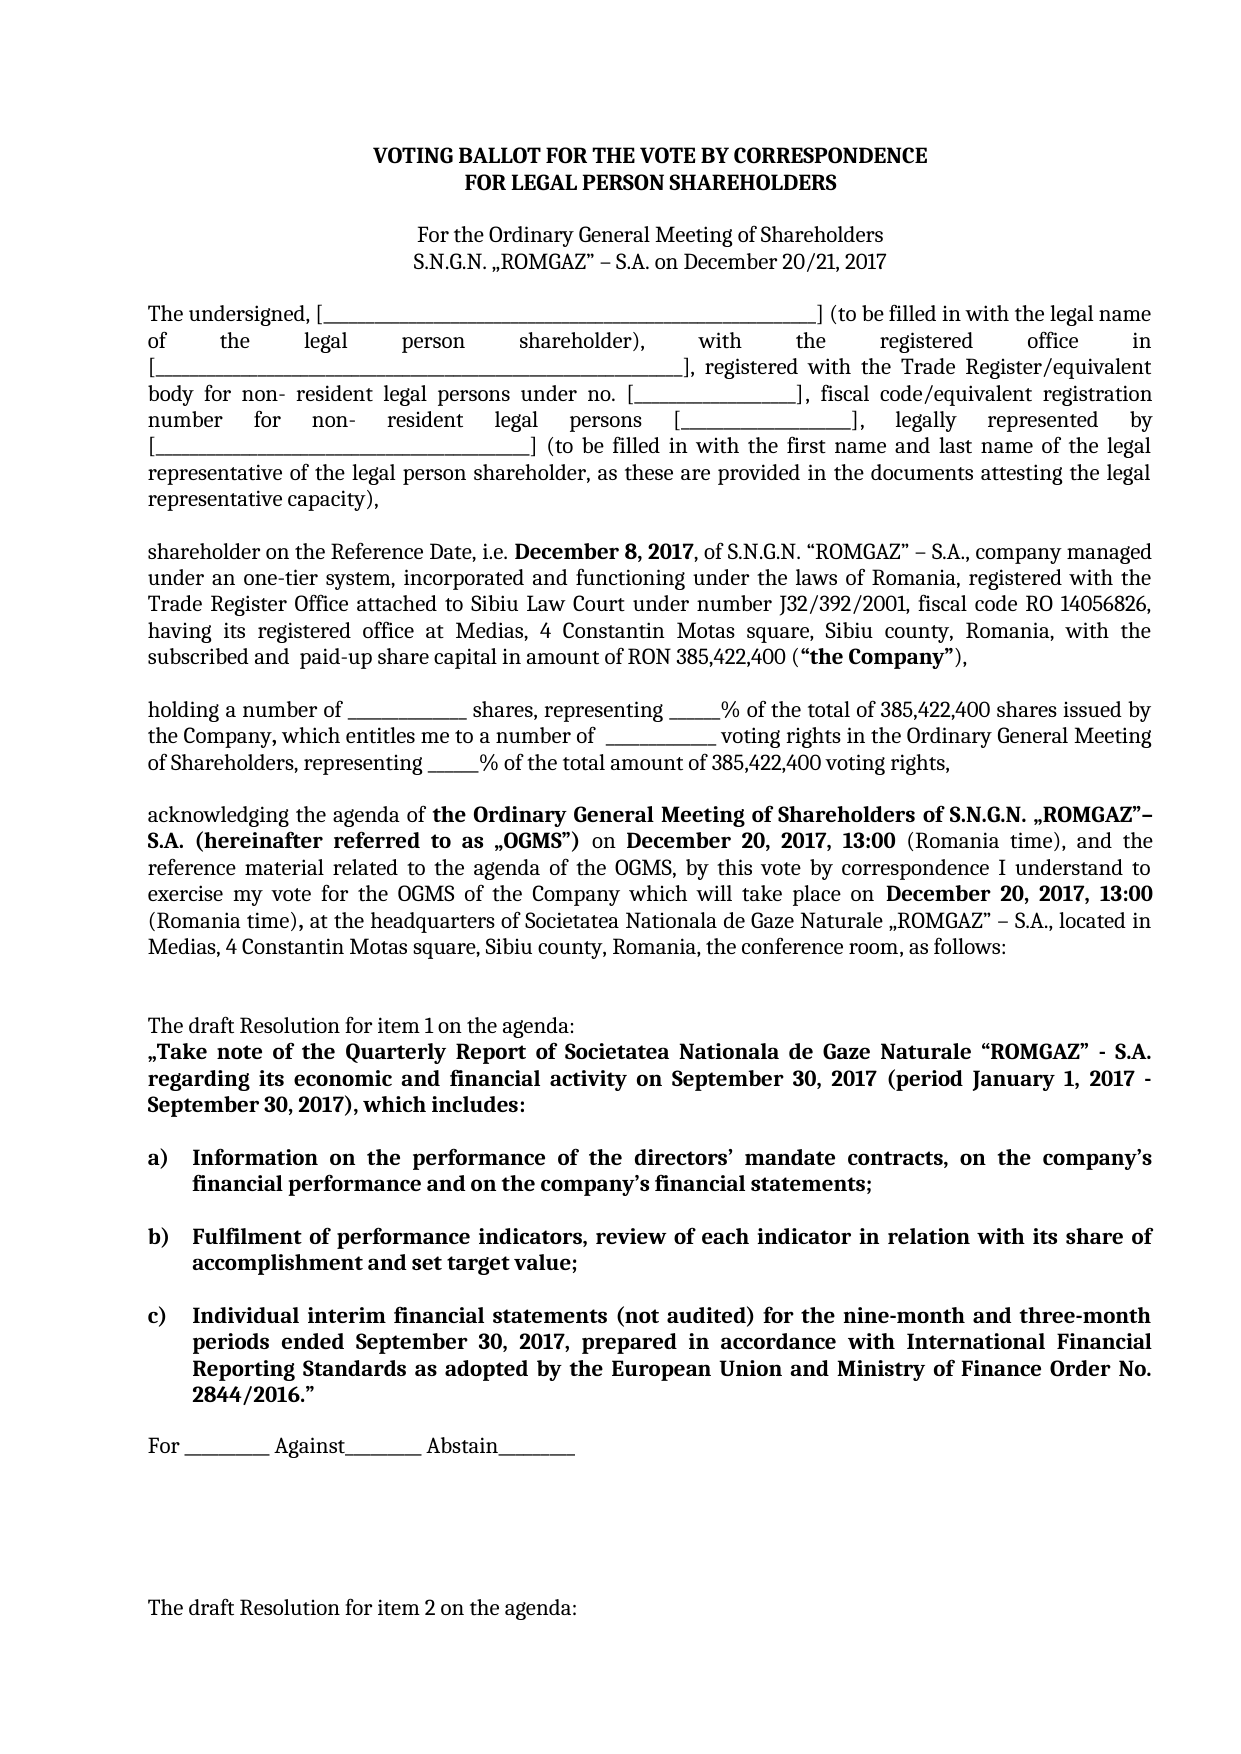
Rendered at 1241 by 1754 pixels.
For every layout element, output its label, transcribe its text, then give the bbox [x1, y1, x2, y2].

text shareholder on the Reference Date, i.e. December 8, 2017, of S.N.G.N. “ROMGAZ” – S.A., company managed under an one-tier system, incorporated and functioning under the laws of Romania, registered with the Trade Register Office attached to Sibiu Law Court under number J32/392/2001, fiscal code RO 14056826, having its registered office at Medias, 4 Constantin Motas square, Sibiu county, Romania, with the subscribed and paid-up share capital in amount of RON 385,422,400 (“the Company”), [148, 538, 1153, 670]
list Fulfilment of performance indicators, review of each indicator in relation with its share of accomplishment and set target value; [148, 1224, 1153, 1276]
text VOTING BALLOT FOR THE VOTE BY CORRESPONDENCE [148, 143, 1153, 169]
text The undersigned, [__________________________________________________________] (to be filled in with the legal name of the legal person shareholder), with the registered office in [______________________________________________________________], registered with the Trade Register/equivalent body for non- resident legal persons under no. [___________________], fiscal code/equivalent registration number for non- resident legal persons [____________________], legally represented by [____________________________________________] (to be filled in with the first name and last name of the legal representative of the legal person shareholder, as these are provided in the documents attesting the legal representative capacity), [148, 301, 1153, 512]
text S.N.G.N. „ROMGAZ” – S.A. on December 20/21, 2017 [148, 248, 1153, 275]
text The draft Resolution for item 1 on the agenda: [148, 1013, 1153, 1039]
text For __________ Against_________ Abstain_________ [148, 1433, 1153, 1459]
list Information on the performance of the directors’ mandate contracts, on the company’s financial performance and on the company’s financial statements; [148, 1144, 1153, 1197]
text The draft Resolution for item 2 on the agenda: [148, 1595, 1153, 1621]
text acknowledging the agenda of the Ordinary General Meeting of Shareholders of S.N.G.N. „ROMGAZ”– S.A. (hereinafter referred to as „OGMS”) on December 20, 2017, 13:00 (Romania time), and the reference material related to the agenda of the OGMS, by this vote by correspondence I understand to exercise my vote for the OGMS of the Company which will take place on December 20, 2017, 13:00 (Romania time), at the headquarters of Societatea Nationala de Gaze Naturale „ROMGAZ” – S.A., located in Medias, 4 Constantin Motas square, Sibiu county, Romania, the conference room, as follows: [148, 802, 1153, 960]
list Individual interim financial statements (not audited) for the nine-month and three-month periods ended September 30, 2017, prepared in accordance with International Financial Reporting Standards as adopted by the European Union and Ministry of Finance Order No. 2844/2016.” [148, 1303, 1153, 1408]
text „Take note of the Quarterly Report of Societatea Nationala de Gaze Naturale “ROMGAZ” - S.A. regarding its economic and financial activity on September 30, 2017 (period January 1, 2017 - September 30, 2017), which includes: [148, 1039, 1153, 1118]
text FOR LEGAL PERSON SHAREHOLDERS [148, 169, 1153, 196]
text For the Ordinary General Meeting of Shareholders [148, 222, 1153, 248]
text holding a number of ______________ shares, representing ______% of the total of 385,422,400 shares issued by the Company, which entitles me to a number of _____________ voting rights in the Ordinary General Meeting of Shareholders, representing ______% of the total amount of 385,422,400 voting rights, [148, 697, 1153, 776]
